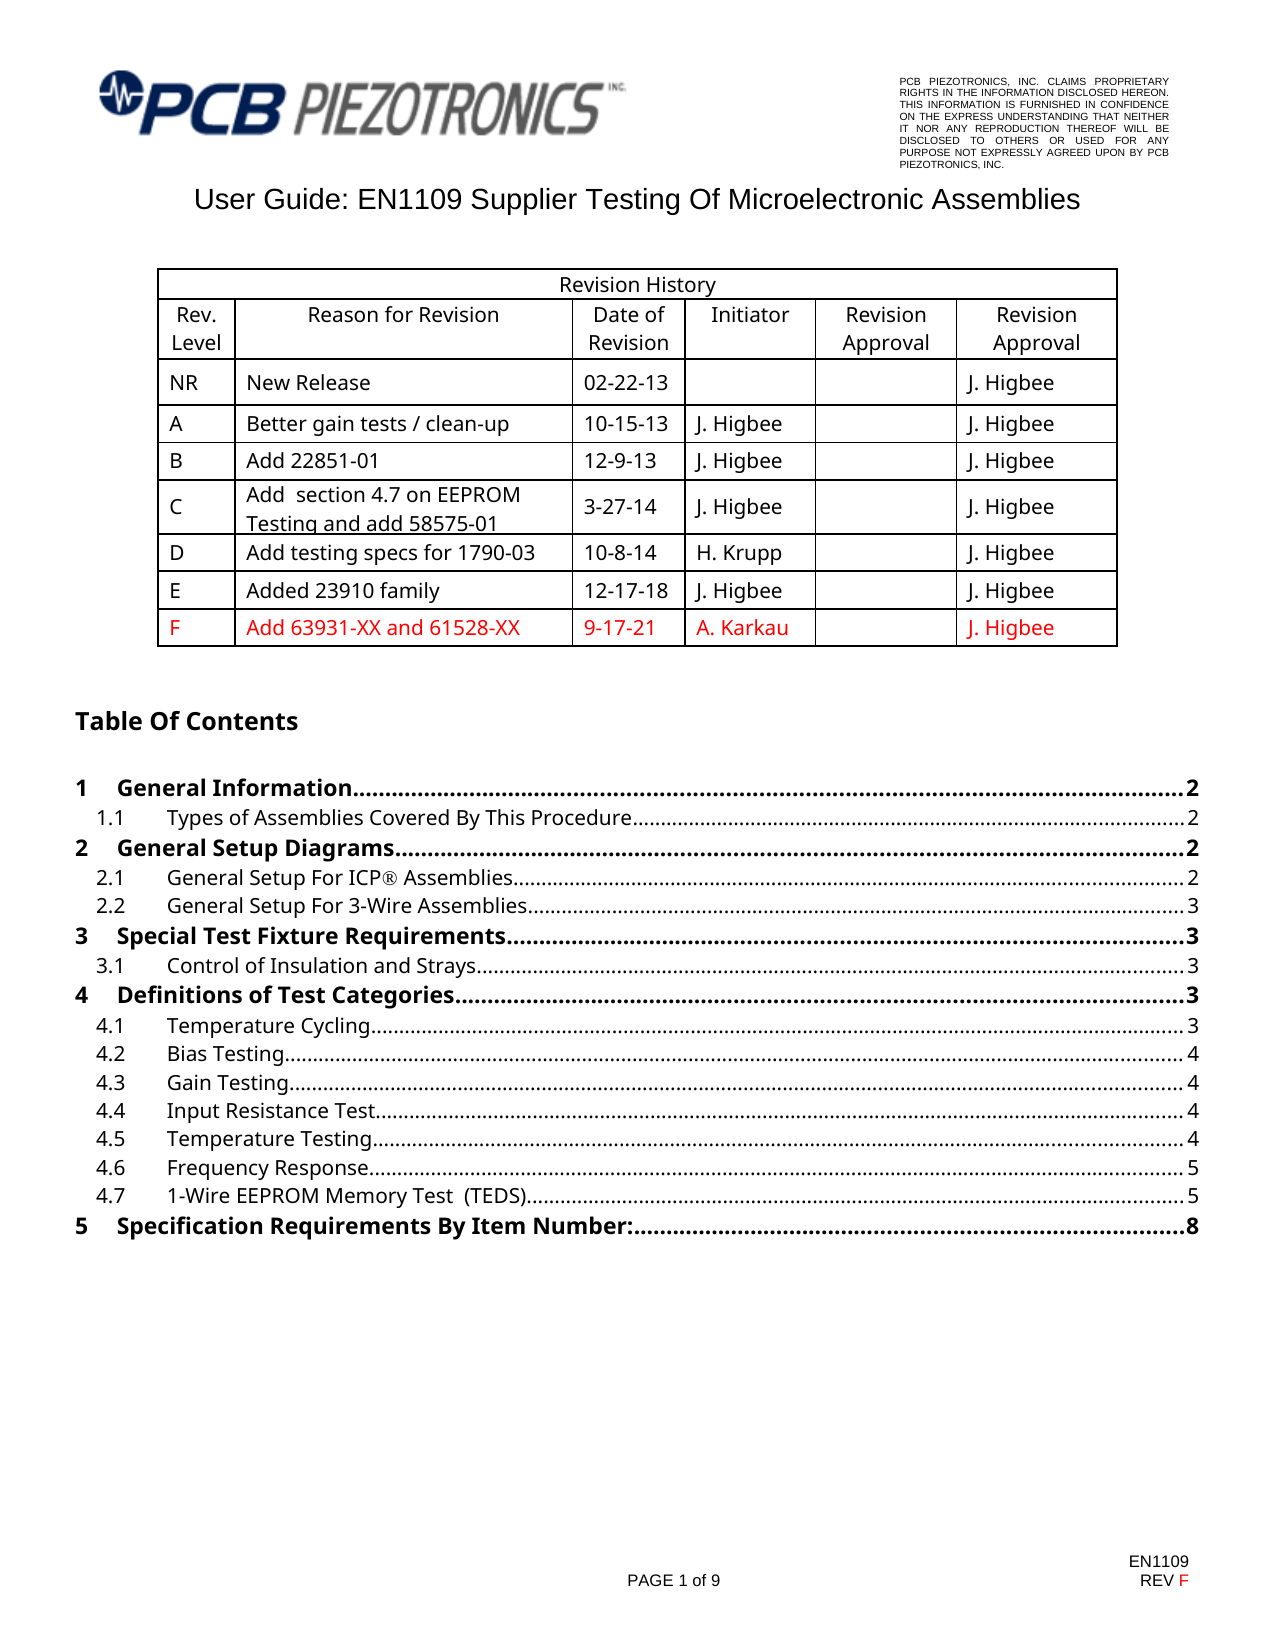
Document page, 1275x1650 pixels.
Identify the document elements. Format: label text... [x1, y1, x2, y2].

table_cell Add 22851-01 [236, 443, 572, 479]
table_cell [816, 360, 956, 404]
table_cell H. Krupp [686, 535, 815, 570]
table_cell 02-22-13 [573, 360, 684, 404]
table_cell J. Higbee [686, 481, 815, 533]
text 3 Special Test Fixture Requirements 3 [75, 920, 1200, 951]
text 3.1 Control of Insulation and Strays 3 [96, 951, 1200, 979]
text 2.2 General Setup For 3-Wire Assemblies 3 [96, 891, 1200, 920]
table_cell [816, 443, 956, 479]
table_cell J. Higbee [957, 535, 1116, 570]
table_cell E [159, 572, 234, 608]
table_cell [816, 572, 956, 608]
text 4.2 Bias Testing 4 [96, 1039, 1200, 1068]
table_cell Revision Approval [957, 300, 1116, 358]
table_cell 3-27-14 [573, 481, 684, 533]
table_cell J. Higbee [957, 481, 1116, 533]
table_cell J. Higbee [957, 610, 1116, 645]
table_cell Reason for Revision [236, 300, 572, 358]
text 5 Specification Requirements By Item Number: 8 [75, 1210, 1200, 1241]
table_cell Rev. Level [159, 300, 234, 358]
table_cell J. Higbee [957, 443, 1116, 479]
table_cell J. Higbee [957, 572, 1116, 608]
table_cell [816, 481, 956, 533]
table_cell B [159, 443, 234, 479]
text 4.3 Gain Testing 4 [96, 1068, 1200, 1096]
table_cell Add testing specs for 1790-03 [236, 535, 572, 570]
table_cell [816, 535, 956, 570]
text 4.4 Input Resistance Test 4 [96, 1096, 1200, 1124]
table_cell [816, 610, 956, 645]
text 4.5 Temperature Testing 4 [96, 1124, 1200, 1153]
table_cell [686, 360, 815, 404]
table_cell Revision Approval [816, 300, 956, 358]
table_cell New Release [236, 360, 572, 404]
table_cell Add 63931-XX and 61528-XX [236, 610, 572, 645]
table_cell 10-8-14 [573, 535, 684, 570]
text 4.7 1-Wire EEPROM Memory Test (TEDS) 5 [96, 1181, 1200, 1210]
text Table Of Contents [75, 704, 1200, 738]
table_cell D [159, 535, 234, 570]
text 4.1 Temperature Cycling 3 [96, 1011, 1200, 1039]
text 2.1 General Setup For ICP Assemblies 2 [96, 863, 1200, 891]
text 1.1 Types of Assemblies Covered By This Procedure 2 [96, 803, 1200, 832]
text 4 Definitions of Test Categories 3 [75, 979, 1200, 1011]
table_cell C [159, 481, 234, 533]
table_cell [816, 406, 956, 441]
table_cell A. Karkau [686, 610, 815, 645]
table_cell Add section 4.7 on EEPROM Testing and add 58575-01 [236, 481, 572, 533]
table_cell A [159, 406, 234, 441]
table_header Revision History [159, 270, 1116, 298]
table_cell J. Higbee [957, 360, 1116, 404]
table_cell NR [159, 360, 234, 404]
text 4.6 Frequency Response 5 [96, 1153, 1200, 1181]
table_cell 12-9-13 [573, 443, 684, 479]
table_cell Better gain tests / clean-up [236, 406, 572, 441]
table_cell Initiator [686, 300, 815, 358]
picture [89, 66, 636, 145]
table_cell F [159, 610, 234, 645]
table_cell J. Higbee [686, 406, 815, 441]
text 2 General Setup Diagrams 2 [75, 832, 1200, 863]
table_cell 12-17-18 [573, 572, 684, 608]
text 1 General Information 2 [75, 772, 1200, 803]
table_cell J. Higbee [686, 572, 815, 608]
table_cell Date of Revision [573, 300, 684, 358]
table_cell 10-15-13 [573, 406, 684, 441]
table_cell J. Higbee [957, 406, 1116, 441]
table_cell 9-17-21 [573, 610, 684, 645]
table_cell Added 23910 family [236, 572, 572, 608]
table_cell J. Higbee [686, 443, 815, 479]
